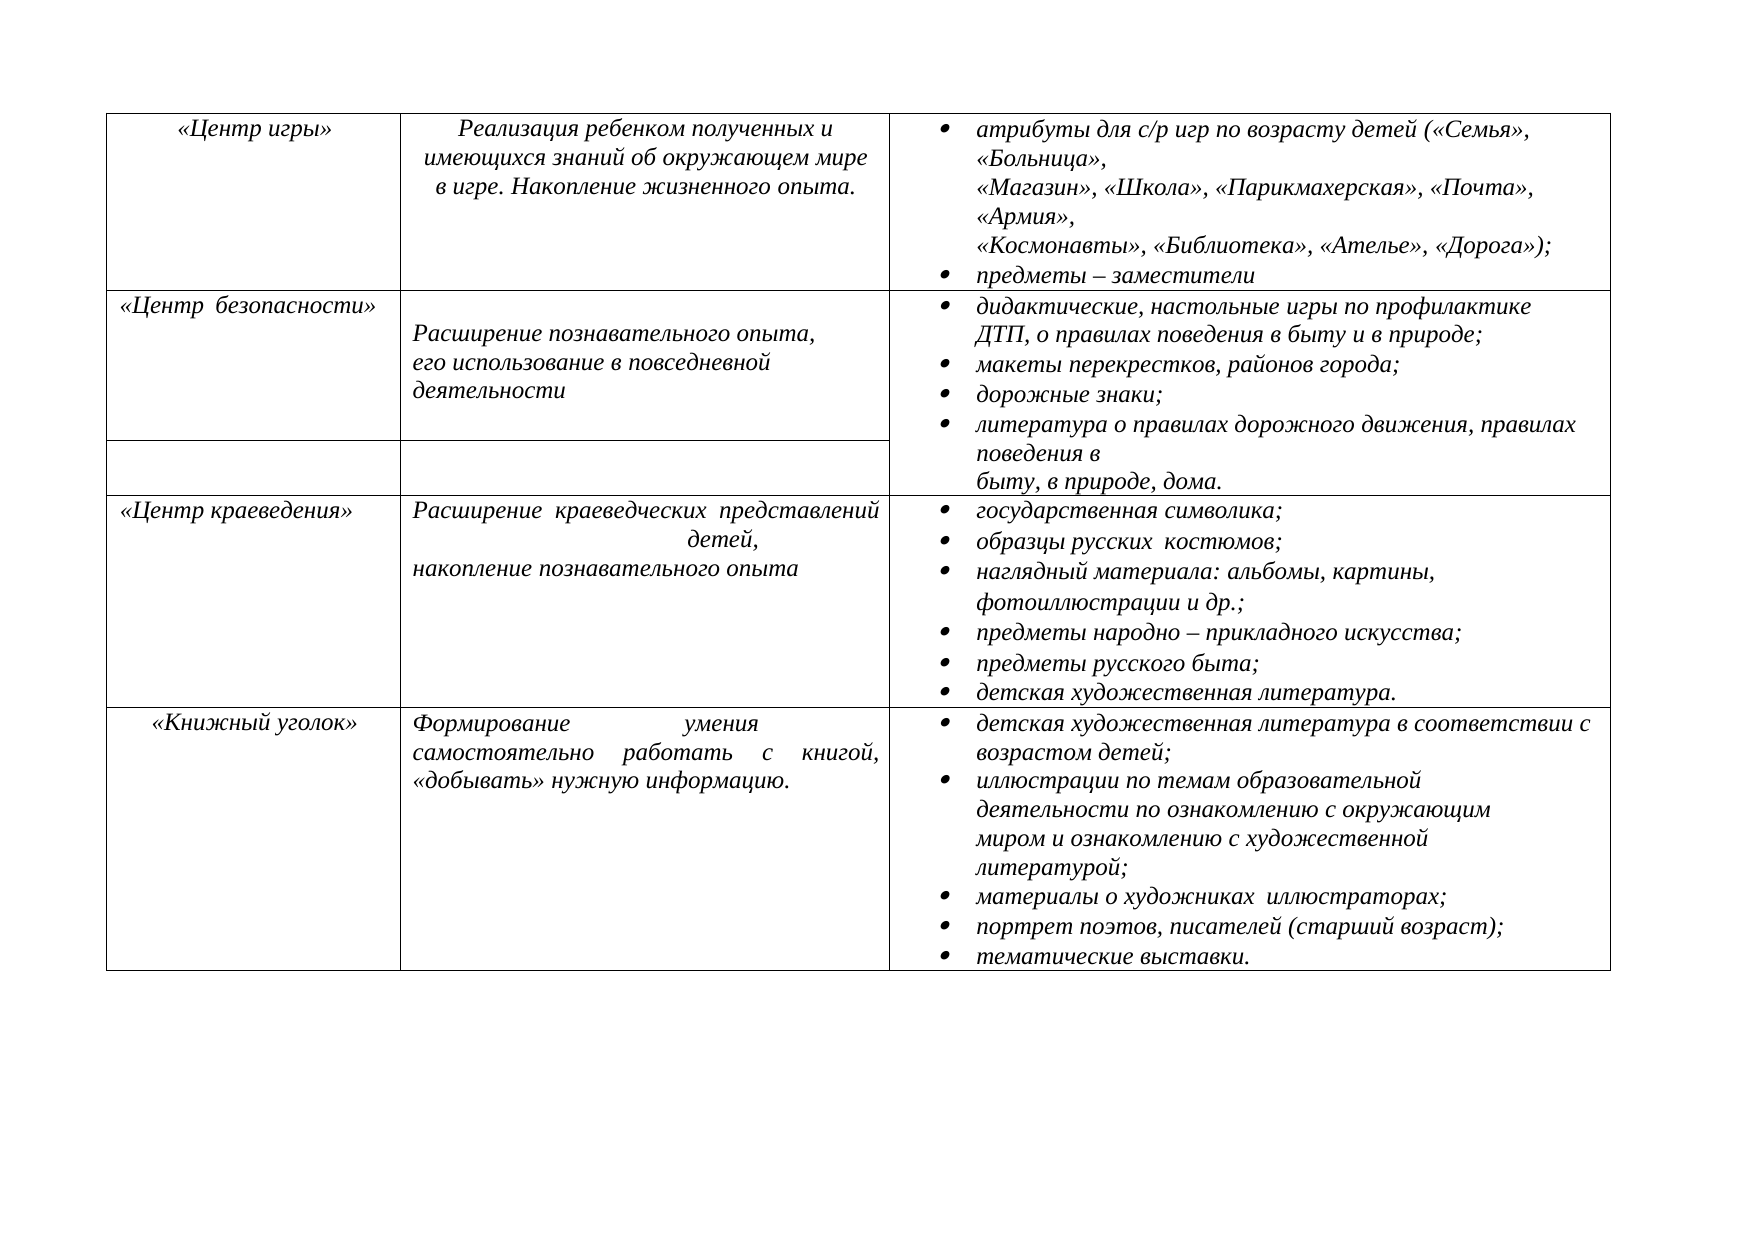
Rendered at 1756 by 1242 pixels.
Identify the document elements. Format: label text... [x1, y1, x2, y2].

table_cell Расширение краеведческих представлений детей, накопление познавательного опыта [401, 496, 889, 707]
table_cell «Центр краеведения» [107, 496, 400, 707]
table_cell государственная символика; образцы русских костюмов; наглядный материала: альбомы, картины, фотоиллюстрации и др.; предметы народно – прикладного искусства; предметы русского быта; детская художественная литература. [890, 496, 1610, 707]
table_cell [401, 441, 889, 494]
table_cell Расширение познавательного опыта, его использование в повседневной деятельности [401, 291, 889, 440]
table_cell детская художественная литература в соответствии с возрастом детей; иллюстрации по темам образовательной деятельности по ознакомлению с окружающим миром и ознакомлению с художественной литературой; материалы о художниках иллюстраторах; портрет поэтов, писателей (старший возраст); тематические выставки. [890, 708, 1610, 970]
table_header Реализация ребенком полученных и имеющихся знаний об окружающем мире в игре. Накопление жизненного опыта. [401, 114, 889, 290]
table_cell «Книжный уголок» [107, 708, 400, 970]
table_cell дидактические, настольные игры по профилактике ДТП, о правилах поведения в быту и в природе; макеты перекрестков, районов города; дорожные знаки; литература о правилах дорожного движения, правилах поведения в быту, в природе, дома. [890, 291, 1610, 494]
table_cell «Центр безопасности» [107, 291, 400, 440]
table_cell Формирование умения самостоятельно работать с книгой, «добывать» нужную информацию. [401, 708, 889, 970]
table_header атрибуты для с/р игр по возрасту детей («Семья», «Больница», «Магазин», «Школа», «Парикмахерская», «Почта», «Армия», «Космонавты», «Библиотека», «Ателье», «Дорога»); предметы – заместители [890, 114, 1610, 290]
table_header «Центр игры» [107, 114, 400, 290]
table_cell [107, 441, 400, 494]
